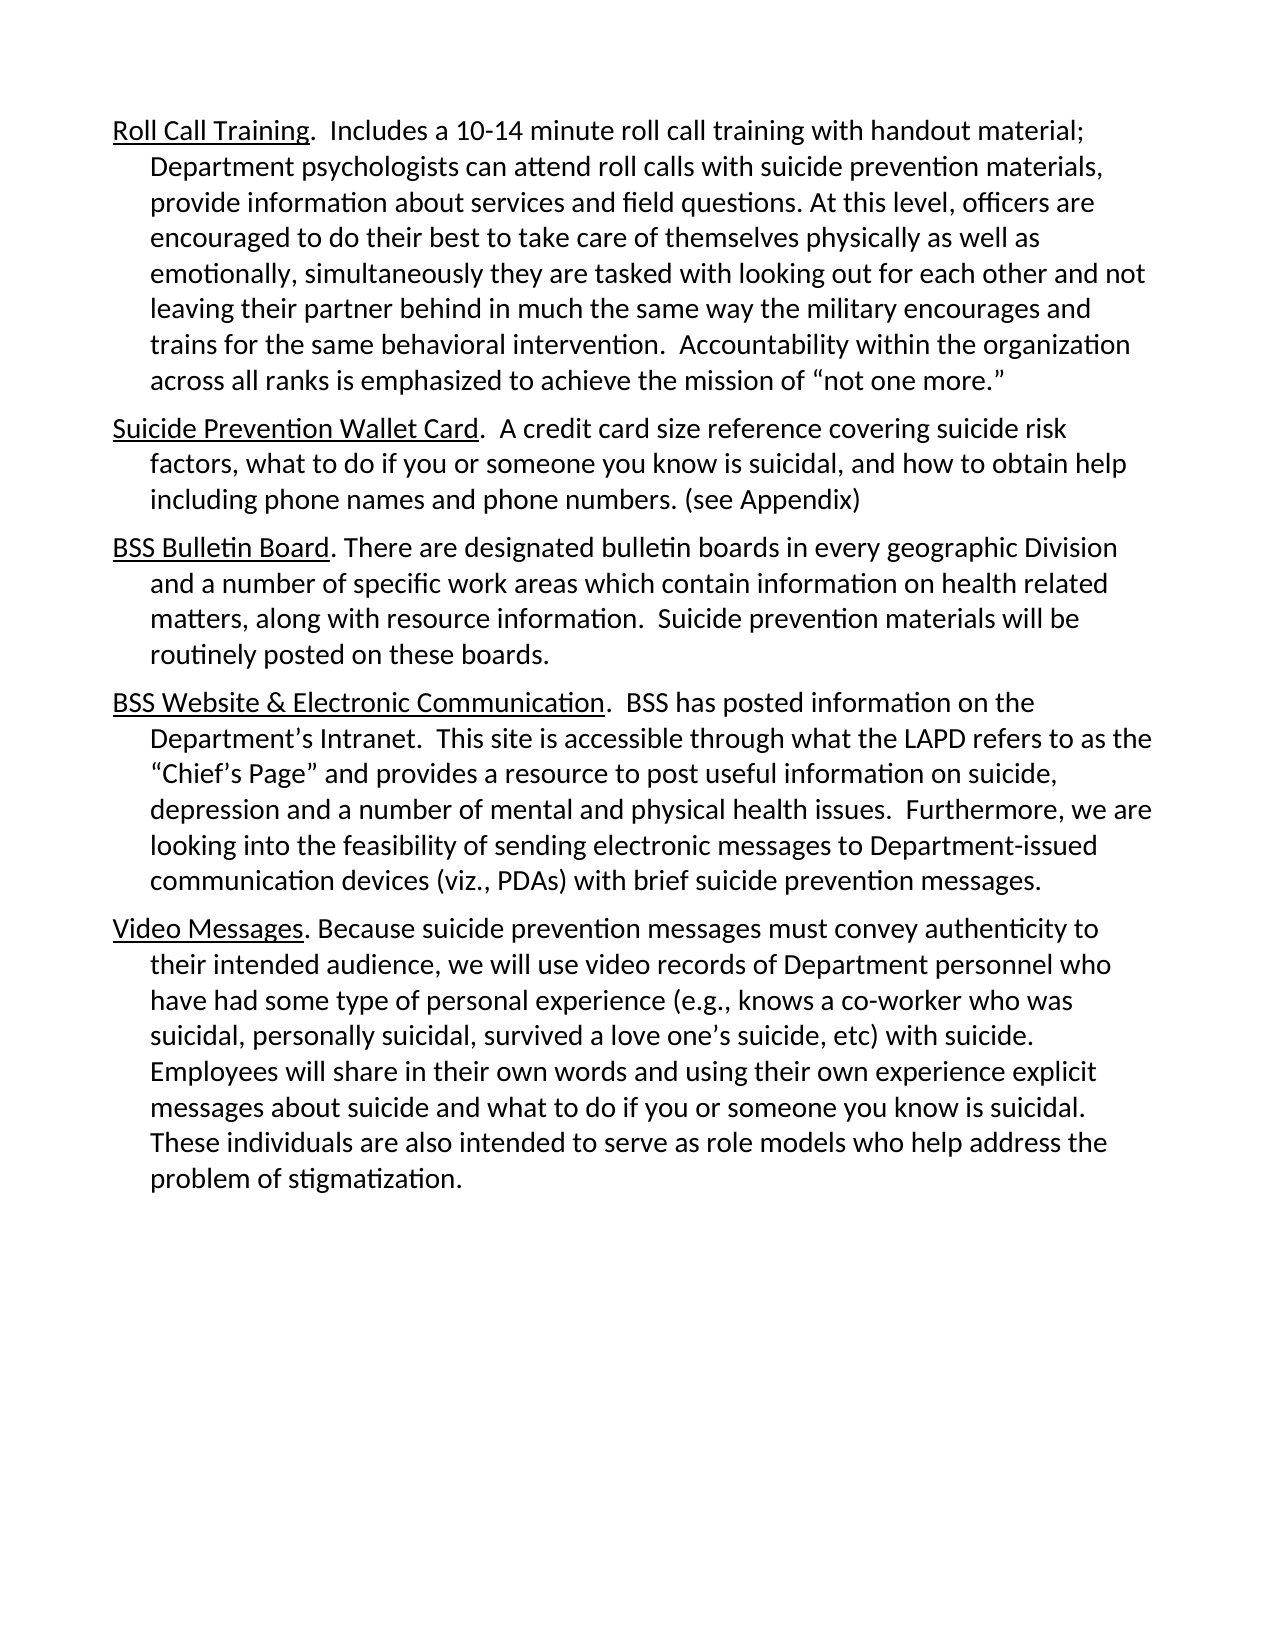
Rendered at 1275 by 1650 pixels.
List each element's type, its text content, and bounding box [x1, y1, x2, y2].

text Suicide Prevention Wallet Card. A credit card size reference covering suicide risk factors, what to do if you or someone you know is suicidal, and how to obtain help including phone names and phone numbers. (see Appendix) [112, 410, 1162, 517]
text Video Messages. Because suicide prevention messages must convey authenticity to their intended audience, we will use video records of Department personnel who have had some type of personal experience (e.g., knows a co-worker who was suicidal, personally suicidal, survived a love one’s suicide, etc) with suicide. Employees will share in their own words and using their own experience explicit messages about suicide and what to do if you or someone you know is suicidal. These individuals are also intended to serve as role models who help address the problem of stigmatization. [112, 911, 1162, 1196]
text Roll Call Training. Includes a 10-14 minute roll call training with handout material; Department psychologists can attend roll calls with suicide prevention materials, provide information about services and field questions. At this level, officers are encouraged to do their best to take care of themselves physically as well as emotionally, simultaneously they are tasked with looking out for each other and not leaving their partner behind in much the same way the military encourages and trains for the same behavioral intervention. Accountability within the organization across all ranks is emphasized to achieve the mission of “not one more.” [112, 112, 1162, 397]
text BSS Website & Electronic Communication. BSS has posted information on the Department’s Intranet. This site is accessible through what the LAPD refers to as the “Chief’s Page” and provides a resource to post useful information on suicide, depression and a number of mental and physical health issues. Furthermore, we are looking into the feasibility of sending electronic messages to Department-issued communication devices (viz., PDAs) with brief suicide prevention messages. [112, 684, 1162, 898]
text BSS Bulletin Board. There are designated bulletin boards in every geographic Division and a number of specific work areas which contain information on health related matters, along with resource information. Suicide prevention materials will be routinely posted on these boards. [112, 529, 1162, 672]
